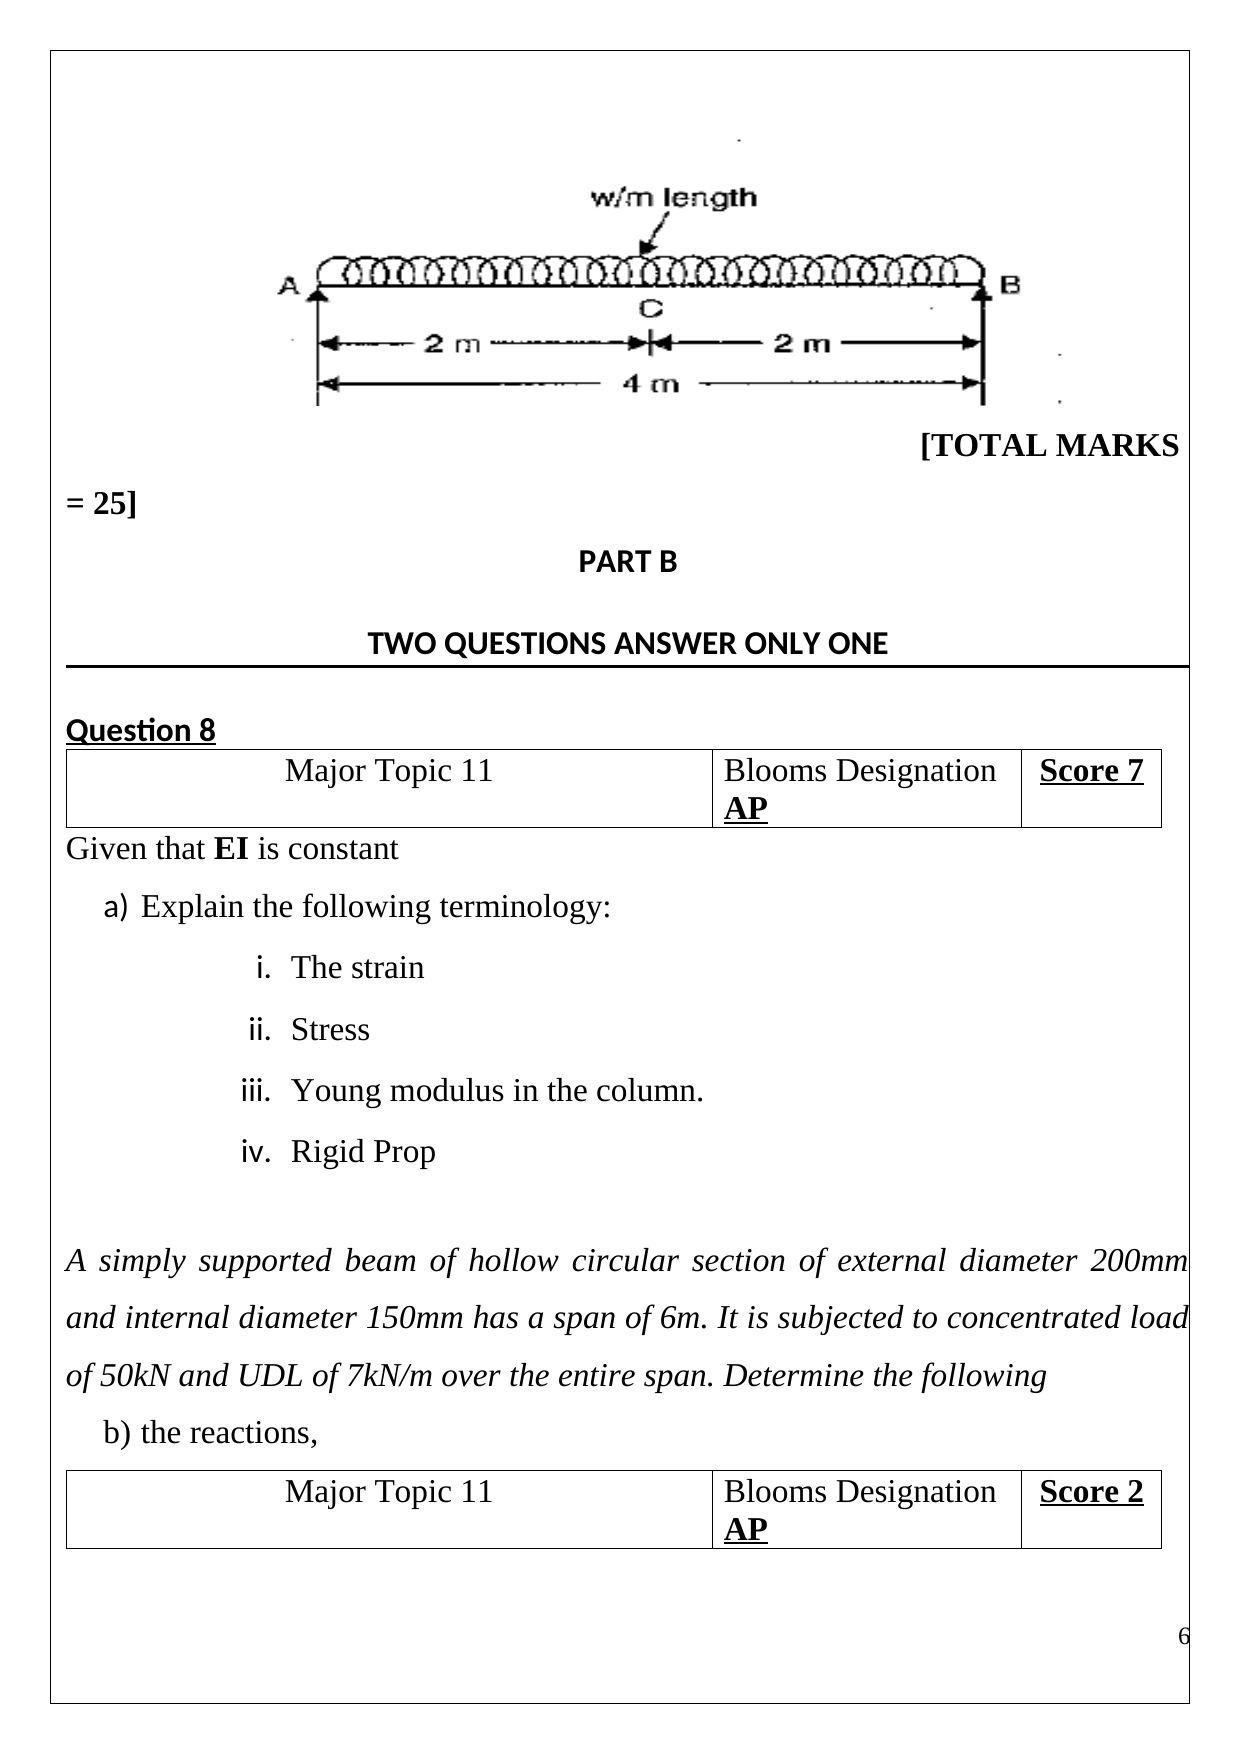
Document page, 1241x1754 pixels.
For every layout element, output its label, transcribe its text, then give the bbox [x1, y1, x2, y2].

table_header Score 2 [1022, 1471, 1161, 1547]
list Young modulus in the column. [272, 1069, 1189, 1109]
list the reactions, [103, 1412, 1189, 1451]
text PART B [66, 540, 1189, 581]
table_header Score 7 [1022, 750, 1161, 827]
list Rigid Prop [272, 1130, 1189, 1170]
text TWO QUESTIONS ANSWER ONLY ONE [66, 622, 1189, 665]
table_header Major Topic 11 [67, 1471, 712, 1547]
text Given that EI is constant [66, 828, 1189, 866]
list Explain the following terminology: [103, 886, 1189, 926]
text [TOTAL MARKS = 25] [66, 425, 1189, 521]
table_header Blooms Designation AP [713, 750, 1021, 827]
list Stress [272, 1008, 1189, 1048]
picture [178, 131, 1105, 406]
table_header Major Topic 11 [67, 750, 712, 827]
table_header Blooms Designation AP [713, 1471, 1021, 1547]
text A simply supported beam of hollow circular section of external diameter 200mm and internal diameter 150mm has a span of 6m. It is subjected to concentrated load of 50kN and UDL of 7kN/m over the entire span. Determine the following [66, 1240, 1189, 1393]
text Question 8 [66, 708, 1189, 749]
list The strain [272, 947, 1189, 987]
